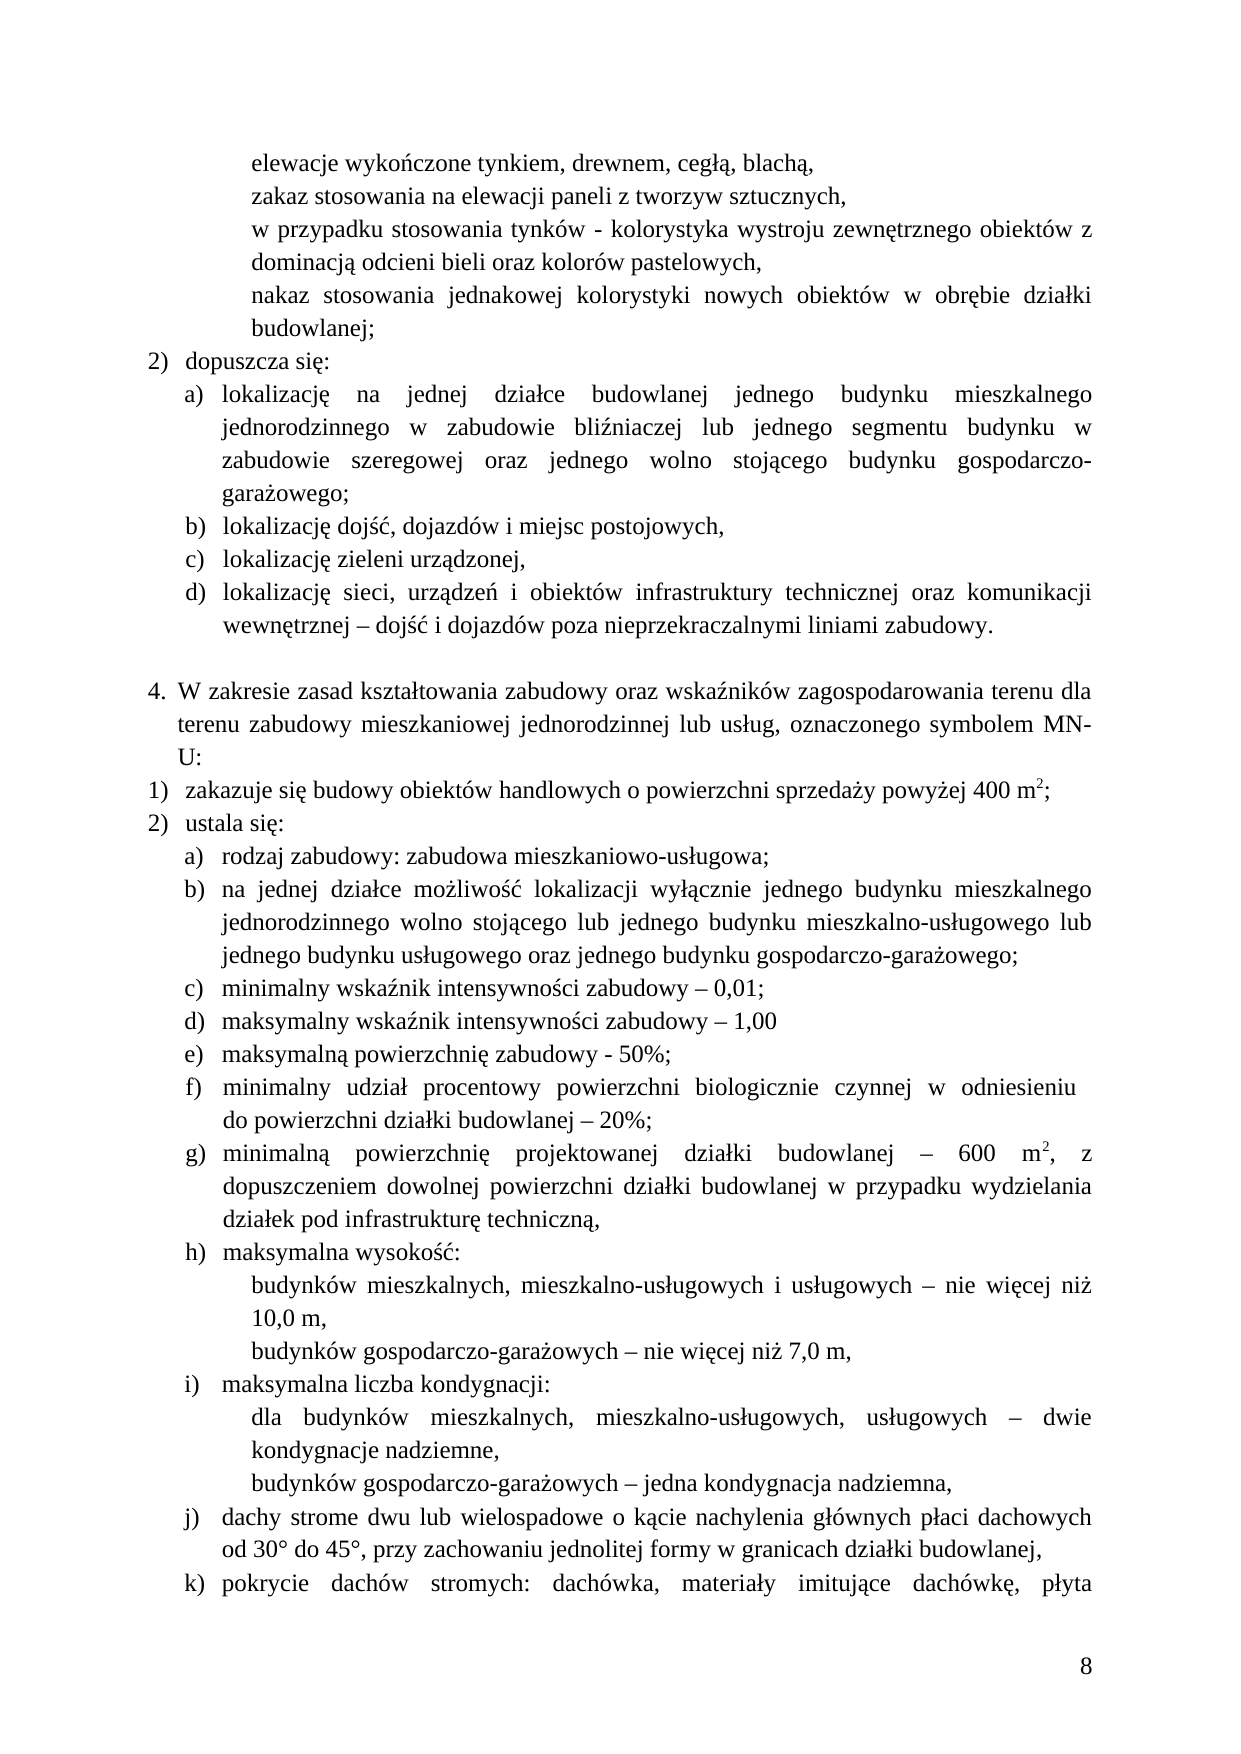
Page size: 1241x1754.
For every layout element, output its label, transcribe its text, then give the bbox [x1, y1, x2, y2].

list na jednej działce możliwość lokalizacji wyłącznie jednego budynku mieszkalnego jednorodzinnego wolno stojącego lub jednego budynku mieszkalno-usługowego lub jednego budynku usługowego oraz jednego budynku gospodarczo-garażowego; [184, 874, 1092, 969]
list budynków gospodarczo-garażowych – jedna kondygnacja nadziemna, [222, 1468, 1092, 1497]
list lokalizację sieci, urządzeń i obiektów infrastruktury technicznej oraz komunikacji wewnętrznej – dojść i dojazdów poza nieprzekraczalnymi liniami zabudowy. [185, 577, 1092, 639]
list lokalizację dojść, dojazdów i miejsc postojowych, [185, 511, 1092, 540]
list budynków mieszkalnych, mieszkalno-usługowych i usługowych – nie więcej niż 10,0 m, [222, 1270, 1092, 1332]
list zakazuje się budowy obiektów handlowych o powierzchni sprzedaży powyżej 400 m2; [148, 775, 1092, 804]
list rodzaj zabudowy: zabudowa mieszkaniowo-usługowa; [184, 841, 1092, 870]
list nakaz stosowania jednakowej kolorystyki nowych obiektów w obrębie działki budowlanej; [222, 280, 1092, 342]
list dachy strome dwu lub wielospadowe o kącie nachylenia głównych płaci dachowych od 30° do 45°, przy zachowaniu jednolitej formy w granicach działki budowlanej, [184, 1502, 1092, 1563]
list lokalizację na jednej działce budowlanej jednego budynku mieszkalnego jednorodzinnego w zabudowie bliźniaczej lub jednego segmentu budynku w zabudowie szeregowej oraz jednego wolno stojącego budynku gospodarczo-garażowego; [184, 379, 1092, 507]
list dopuszcza się: [148, 346, 1092, 374]
list budynków gospodarczo-garażowych – nie więcej niż 7,0 m, [222, 1336, 1092, 1365]
list dla budynków mieszkalnych, mieszkalno-usługowych, usługowych – dwie kondygnacje nadziemne, [222, 1402, 1092, 1464]
list minimalną powierzchnię projektowanej działki budowlanej – 600 m2, z dopuszczeniem dowolnej powierzchni działki budowlanej w przypadku wydzielania działek pod infrastrukturę techniczną, [185, 1138, 1092, 1233]
list maksymalny wskaźnik intensywności zabudowy – 1,00 [184, 1006, 1092, 1035]
list minimalny udział procentowy powierzchni biologicznie czynnej w odniesieniu do powierzchni działki budowlanej – 20%; [185, 1072, 1092, 1134]
list w przypadku stosowania tynków - kolorystyka wystroju zewnętrznego obiektów z dominacją odcieni bieli oraz kolorów pastelowych, [222, 214, 1092, 276]
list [184, 1568, 1092, 1596]
list zakaz stosowania na elewacji paneli z tworzyw sztucznych, [222, 181, 1092, 209]
list ustala się: [148, 808, 1092, 837]
list W zakresie zasad kształtowania zabudowy oraz wskaźników zagospodarowania terenu dla terenu zabudowy mieszkaniowej jednorodzinnej lub usług, oznaczonego symbolem MN-U: [148, 676, 1092, 771]
list maksymalna wysokość: [185, 1237, 1092, 1266]
list lokalizację zieleni urządzonej, [185, 544, 1092, 573]
list maksymalną powierzchnię zabudowy - 50%; [184, 1039, 1092, 1068]
list elewacje wykończone tynkiem, drewnem, cegłą, blachą, [222, 148, 1092, 176]
list minimalny wskaźnik intensywności zabudowy – 0,01; [184, 973, 1092, 1002]
list maksymalna liczba kondygnacji: [184, 1369, 1092, 1398]
